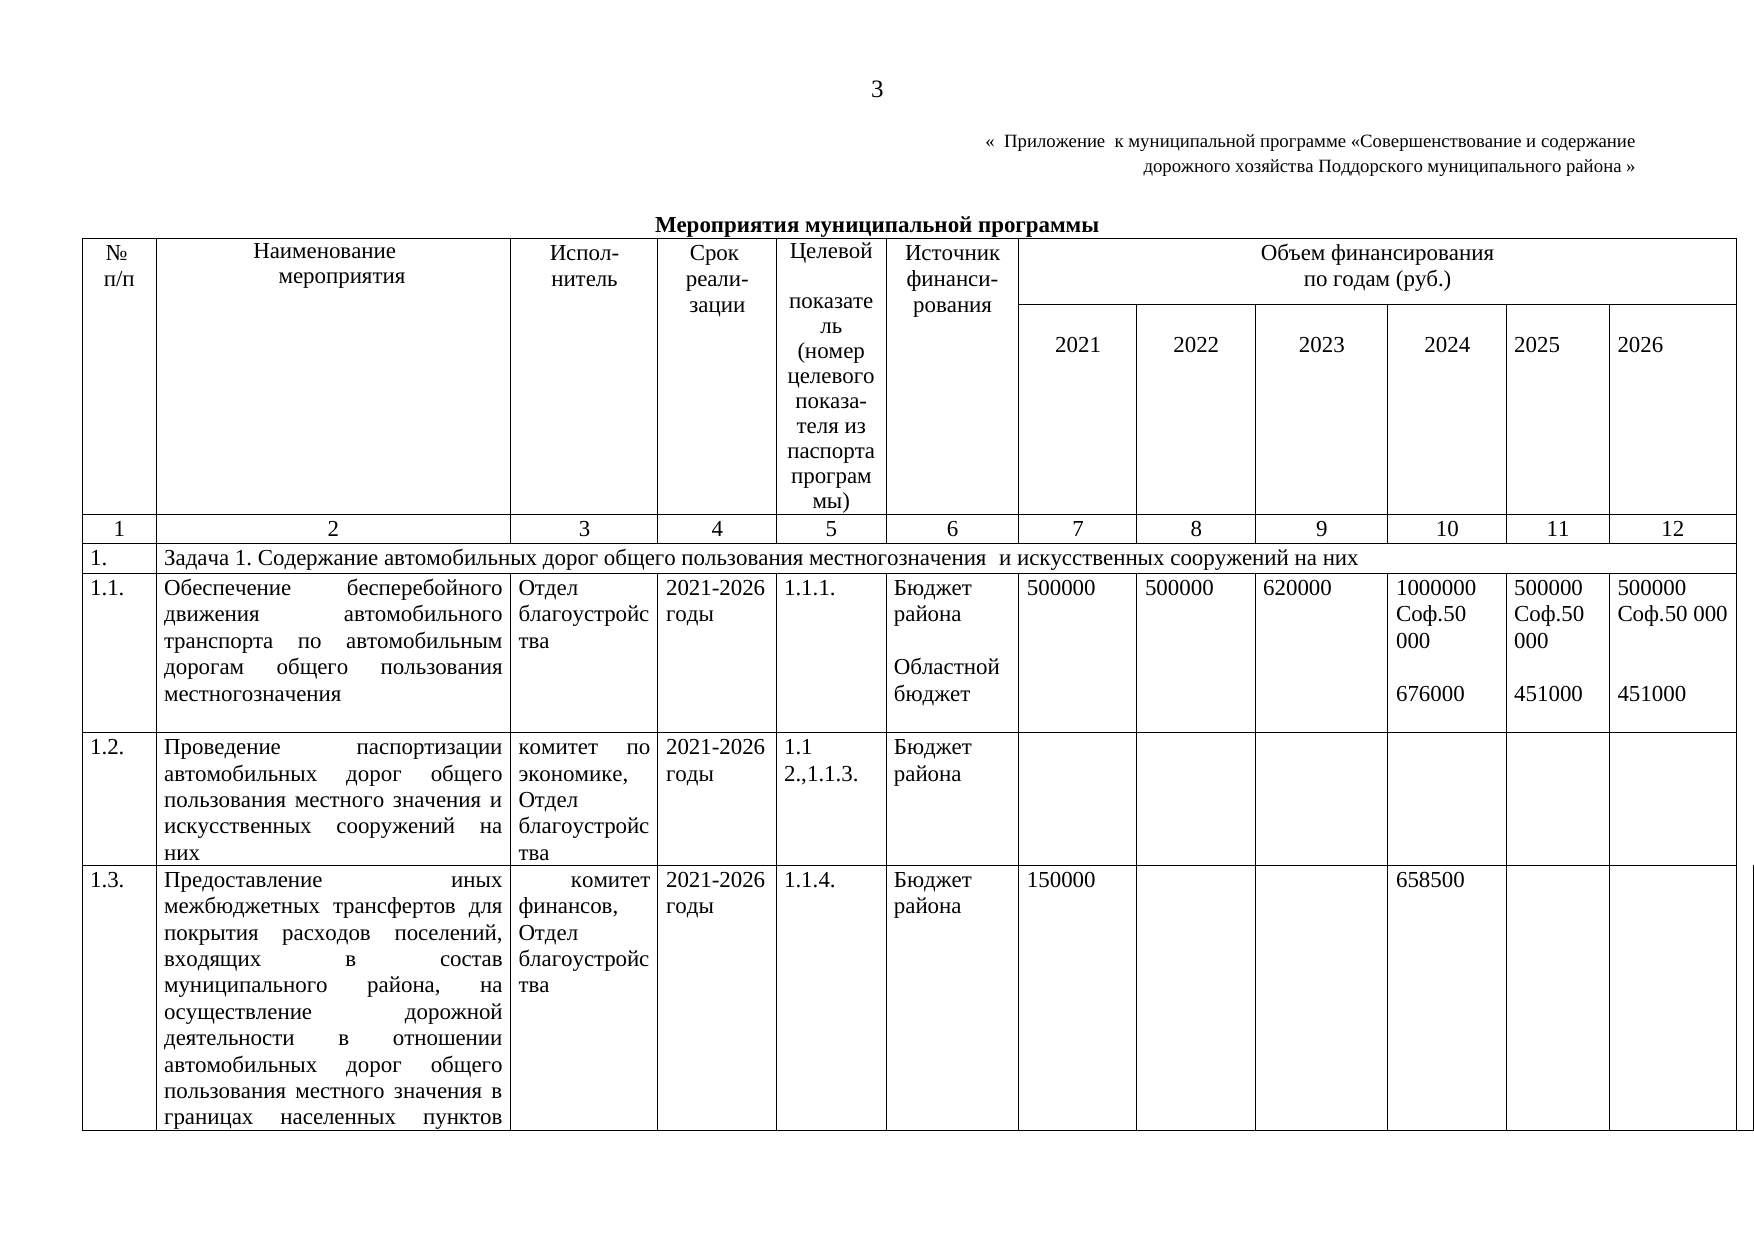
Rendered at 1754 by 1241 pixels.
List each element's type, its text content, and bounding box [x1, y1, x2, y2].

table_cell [157, 866, 510, 1130]
table_cell 2026 [1610, 305, 1736, 513]
table_cell Обеспечение бесперебойного движения автомобильного транспорта по автомобильным дорогам общего пользования местногозначения [157, 574, 510, 732]
table_cell 1 [83, 515, 156, 543]
text Мероприятия муниципальной программы [118, 211, 1636, 237]
table_cell 2022 [1137, 305, 1255, 513]
table_cell 658500 [1388, 866, 1506, 1130]
table_cell 1.1. [83, 574, 156, 732]
table_cell [1256, 866, 1387, 1130]
table_header Испол-нитель [511, 239, 657, 513]
table_cell Бюджет района Областной бюджет [887, 574, 1018, 732]
table_cell 8 [1137, 515, 1255, 543]
table_cell Бюджет района [887, 733, 1018, 865]
table_cell [1388, 733, 1506, 865]
table_cell 500000 [1019, 574, 1136, 732]
table_cell 1000000 Соф.50 000 676000 [1388, 574, 1506, 732]
table_cell 2021-2026 годы [658, 866, 776, 1130]
table_header Срок реали- зации [658, 239, 776, 513]
table_cell 500000 Соф.50 000 451000 [1507, 574, 1609, 732]
table_header Объем финансирования по годам (руб.) [1019, 239, 1736, 304]
table_cell 2 [157, 515, 510, 543]
table_cell 10 [1388, 515, 1506, 543]
table_cell 1.1.4. [777, 866, 886, 1130]
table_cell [511, 866, 657, 1130]
table_cell 2025 [1507, 305, 1609, 513]
table_cell 3 [511, 515, 657, 543]
table_cell 500000 [1137, 574, 1255, 732]
table_cell 4 [658, 515, 776, 543]
table_cell [1737, 865, 1753, 1130]
table_cell [1137, 866, 1255, 1130]
table_cell Отдел благоустройства [511, 574, 657, 732]
table_cell Проведение паспортизации автомобильных дорог общего пользования местного значения и искусственных сооружений на них [157, 733, 510, 865]
table_header Источник финанси- рования [887, 239, 1018, 513]
table_cell 500000 Соф.50 000 451000 [1610, 574, 1736, 732]
table_cell 11 [1507, 515, 1609, 543]
table_cell [1256, 733, 1387, 865]
table_cell 2021-2026 годы [658, 733, 776, 865]
table_cell Бюджет района [887, 866, 1018, 1130]
table_header Наименование мероприятия [157, 239, 510, 513]
table_cell 5 [777, 515, 886, 543]
table_cell 2021-2026 годы [658, 574, 776, 732]
table_cell [1610, 866, 1736, 1130]
text « Приложение к муниципальной программе «Совершенствование и содержание [118, 128, 1636, 153]
table_cell 6 [887, 515, 1018, 543]
table_cell [1610, 733, 1736, 865]
table_cell 12 [1610, 515, 1736, 543]
text дорожного хозяйства Поддорского муниципального района » [118, 153, 1636, 178]
table_cell 1.3. [83, 866, 156, 1130]
table_cell 1.2. [83, 733, 156, 865]
table_cell 9 [1256, 515, 1387, 543]
table_cell 2023 [1256, 305, 1387, 513]
table_cell [1137, 733, 1255, 865]
table_cell [1019, 733, 1136, 865]
table_cell 150000 [1019, 866, 1136, 1130]
table_cell 1. [83, 544, 156, 573]
table_cell [1507, 733, 1609, 865]
table_cell 2024 [1388, 305, 1506, 513]
table_cell [1507, 866, 1609, 1130]
table_cell комитет по экономике, Отдел благоустройства [511, 733, 657, 865]
table_cell 1.1 2.,1.1.3. [777, 733, 886, 865]
table_cell 2021 [1019, 305, 1136, 513]
table_cell 1.1.1. [777, 574, 886, 732]
table_cell 620000 [1256, 574, 1387, 732]
table_cell Задача 1. Содержание автомобильных дорог общего пользования местногозначения и искусственных сооружений на них [157, 544, 1736, 573]
table_header № п/п [83, 239, 156, 513]
table_cell 7 [1019, 515, 1136, 543]
table_header Целевой показатель (номер целевого показа-теля из паспорта программы) [777, 239, 886, 513]
